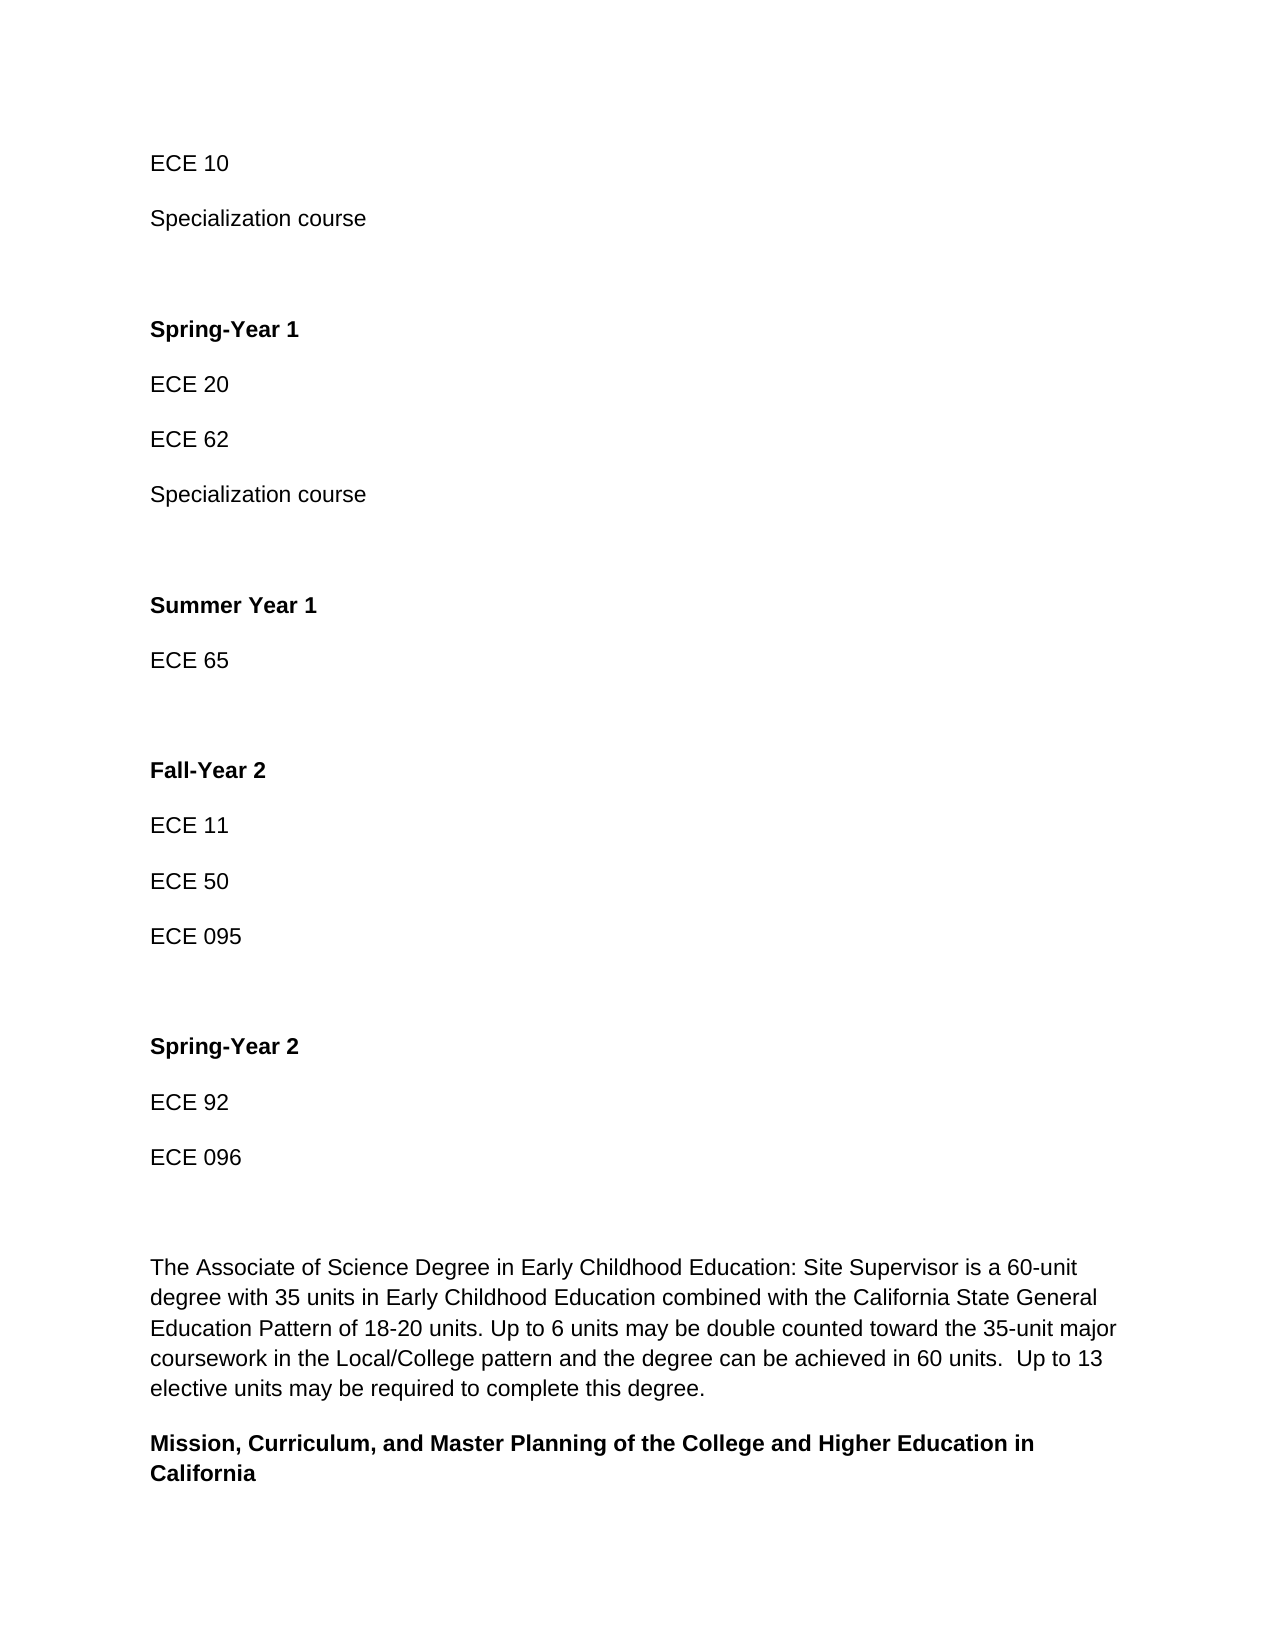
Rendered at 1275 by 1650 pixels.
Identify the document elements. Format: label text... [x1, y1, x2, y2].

text Summer Year 1 [150, 592, 1125, 618]
text Spring-Year 1 [150, 316, 1125, 342]
text ECE 096 [150, 1144, 1125, 1170]
text Specialization course [150, 205, 1125, 232]
text Specialization course [150, 481, 1125, 508]
text ECE 095 [150, 923, 1125, 949]
text ECE 92 [150, 1088, 1125, 1115]
text ECE 62 [150, 426, 1125, 452]
text Mission, Curriculum, and Master Planning of the College and Higher Education in California [150, 1430, 1125, 1487]
text Spring-Year 2 [150, 1033, 1125, 1060]
text ECE 11 [150, 812, 1125, 839]
text ECE 20 [150, 371, 1125, 397]
text Fall-Year 2 [150, 757, 1125, 784]
text The Associate of Science Degree in Early Childhood Education: Site Supervisor is a 60-unit degree with 35 units in Early Childhood Education combined with the California State General Education Pattern of 18-20 units. Up to 6 units may be double counted toward the 35-unit major coursework in the Local/College pattern and the degree can be achieved in 60 units. Up to 13 elective units may be required to complete this degree. [150, 1254, 1125, 1401]
text ECE 10 [150, 150, 1125, 176]
text ECE 50 [150, 868, 1125, 894]
text ECE 65 [150, 647, 1125, 673]
